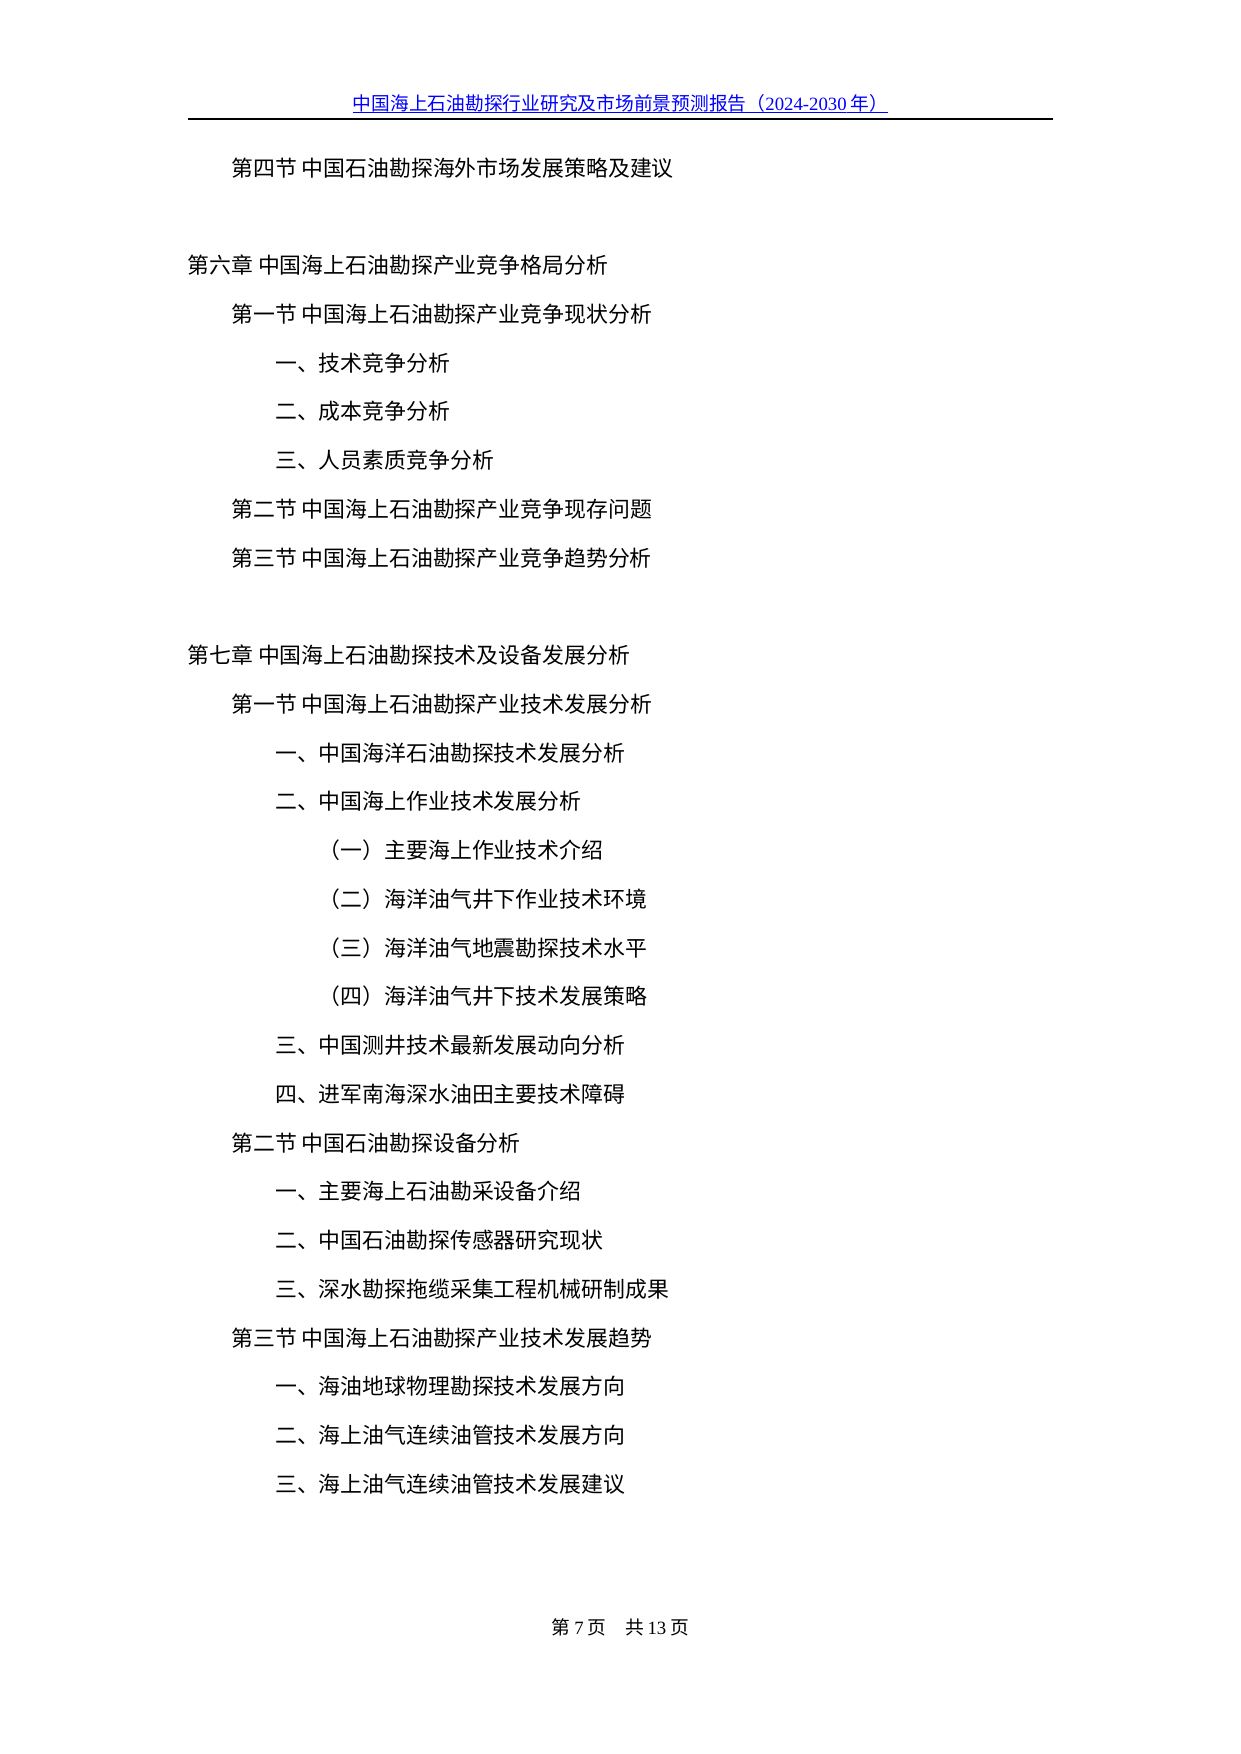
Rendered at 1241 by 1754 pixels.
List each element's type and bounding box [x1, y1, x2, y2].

text [187, 150, 1053, 1499]
